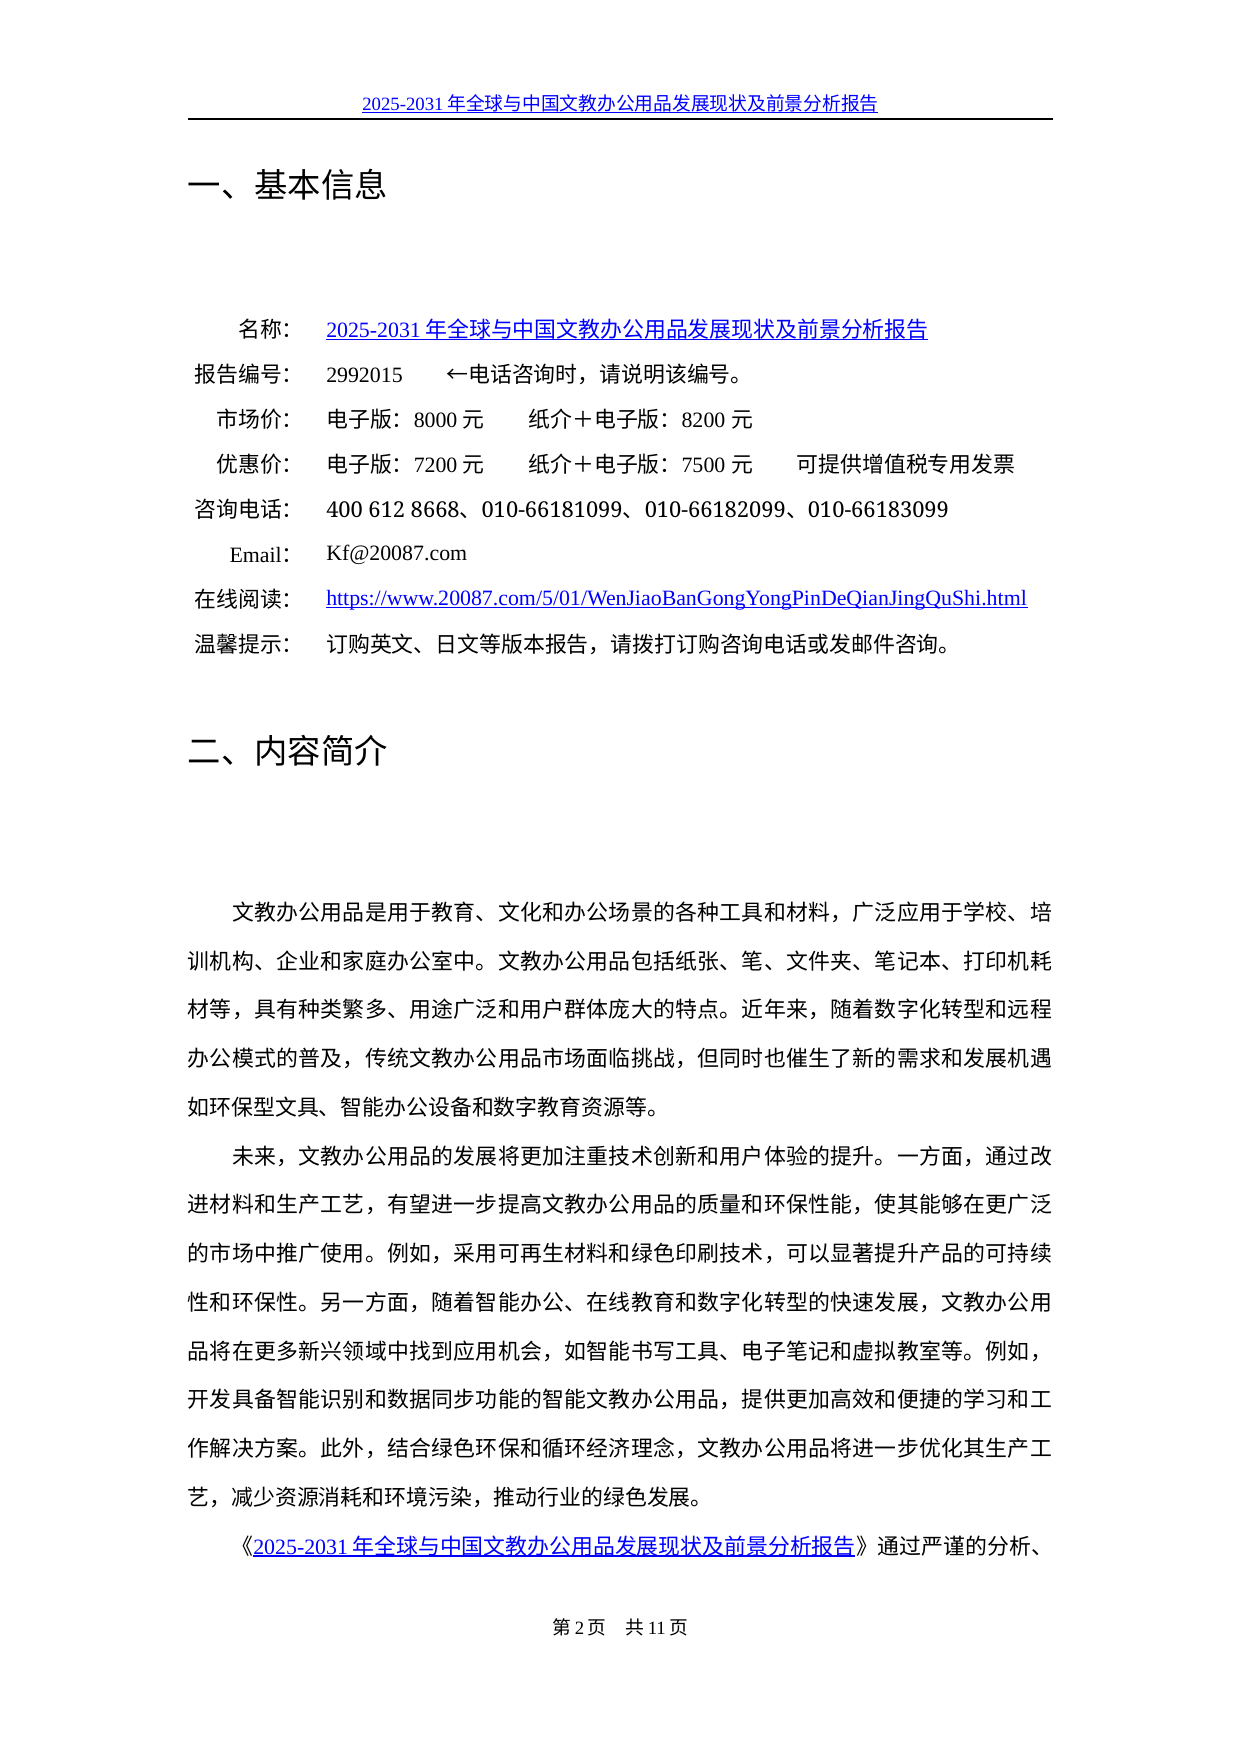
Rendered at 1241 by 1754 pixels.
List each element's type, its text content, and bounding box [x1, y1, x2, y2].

table_cell 2992015 ←电话咨询时，请说明该编号。 [315, 357, 1073, 402]
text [187, 894, 1053, 1561]
table_header 2025-2031年全球与中国文教办公用品发展现状及前景分析报告 [315, 312, 1073, 357]
table_cell 在线阅读： [167, 582, 315, 627]
table_header 名称： [167, 312, 315, 357]
table_cell 温馨提示： [167, 627, 315, 672]
table_cell 订购英文、日文等版本报告，请拨打订购咨询电话或发邮件咨询。 [315, 627, 1073, 672]
table_cell 电子版：8000 元 纸介＋电子版：8200 元 [315, 402, 1073, 447]
table_cell 市场价： [167, 402, 315, 447]
table_cell 报告编号： [167, 357, 315, 402]
title 一、基本信息 [187, 150, 1053, 215]
table_cell 400 612 8668、010-66181099、010-66182099、010-66183099 [315, 492, 1073, 537]
table_cell Kf@20087.com [315, 537, 1073, 582]
table_cell Email： [167, 537, 315, 582]
table_cell 咨询电话： [167, 492, 315, 537]
table_cell 电子版：7200 元 纸介＋电子版：7500 元 可提供增值税专用发票 [315, 447, 1073, 492]
table_cell 优惠价： [167, 447, 315, 492]
table_cell [315, 582, 1073, 627]
title 二、内容简介 [187, 717, 1053, 782]
